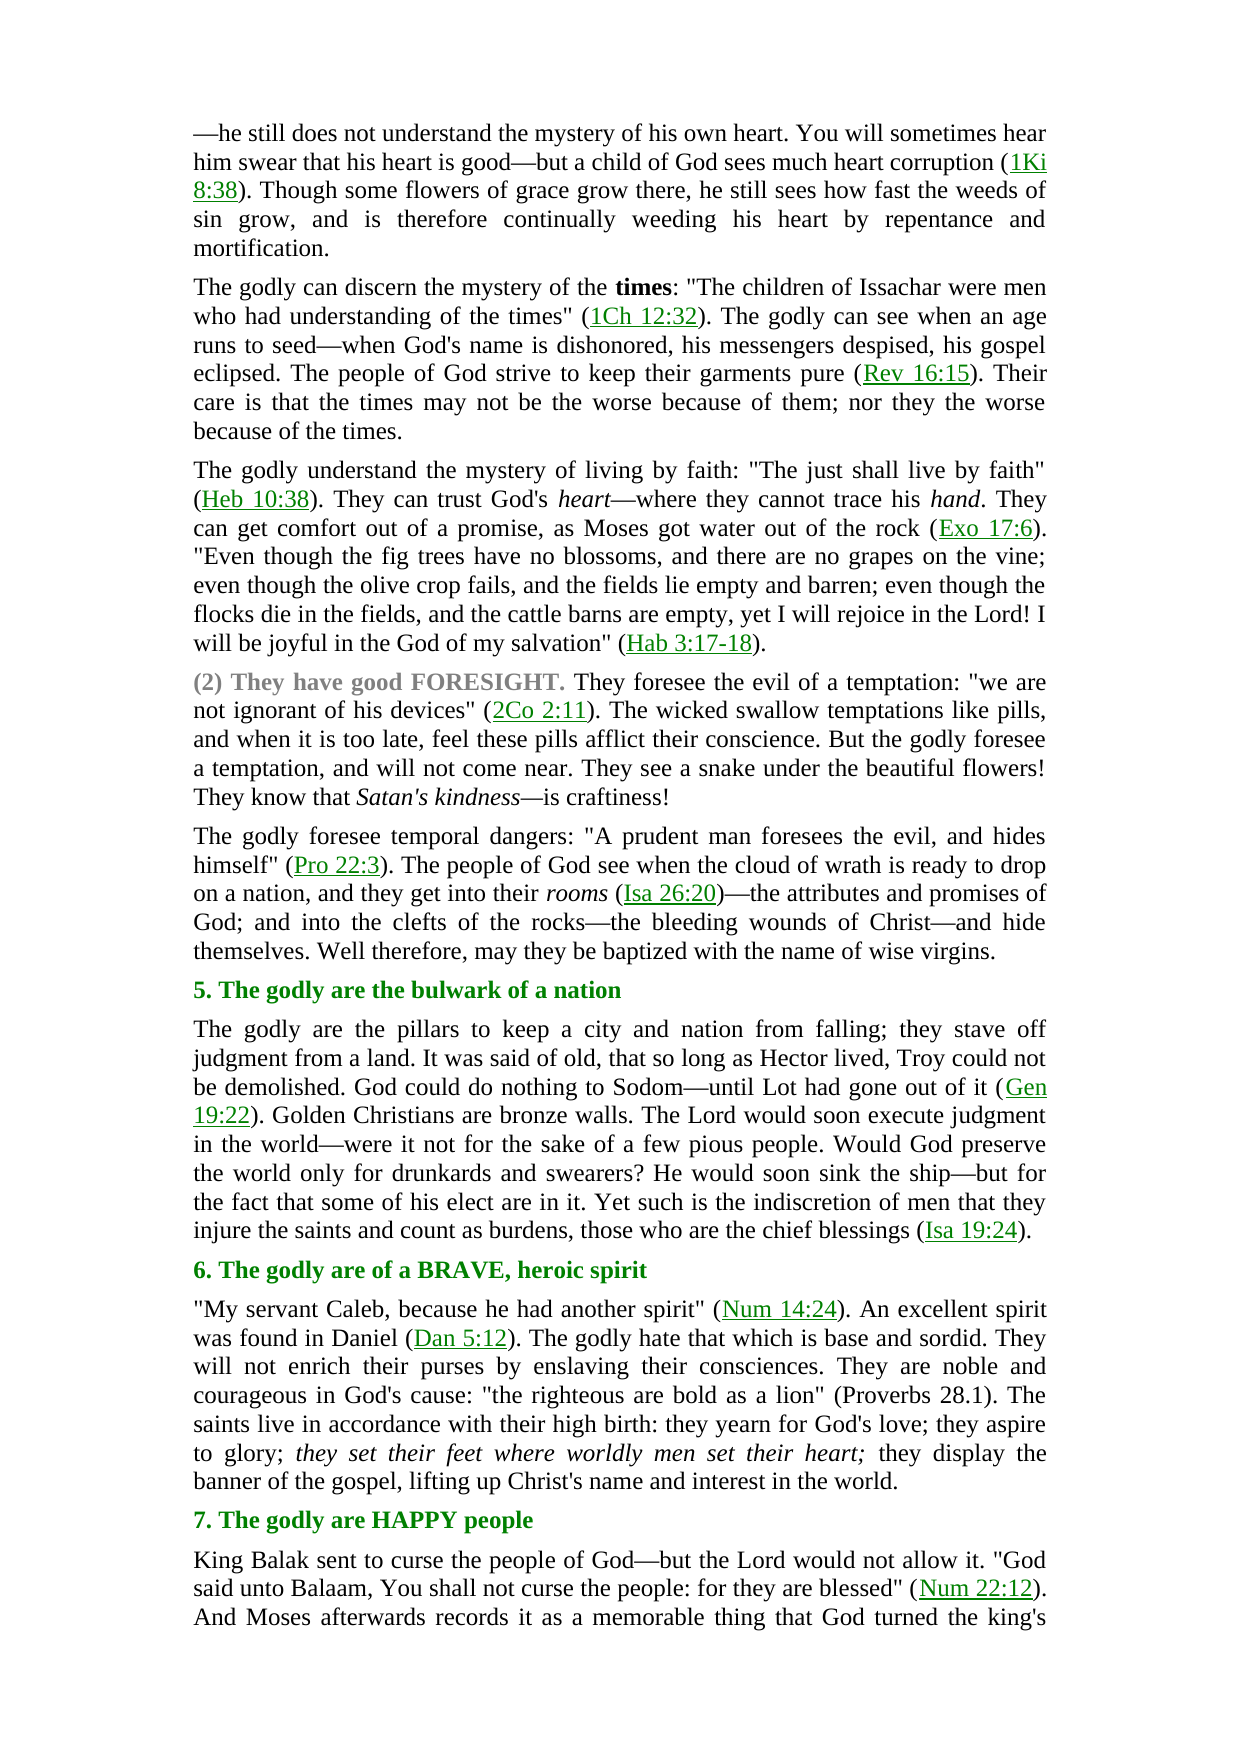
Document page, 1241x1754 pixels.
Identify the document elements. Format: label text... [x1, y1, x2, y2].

text The godly foresee temporal dangers: "A prudent man foresees the evil, and hides himself" (Pro 22:3). The people of God see when the cloud of wrath is ready to drop on a nation, and they get into their rooms (Isa 26:20)—the attributes and promises of God; and into the clefts of the rocks—the bleeding wounds of Christ—and hide themselves. Well therefore, may they be baptized with the name of wise virgins. [193, 821, 1047, 965]
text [193, 118, 1047, 262]
text 7. The godly are HAPPY people [193, 1506, 1047, 1534]
text The godly are the pillars to keep a city and nation from falling; they stave off judgment from a land. It was said of old, that so long as Hector lived, Troy could not be demolished. God could do nothing to Sodom—until Lot had gone out of it (Gen 19:22). Golden Christians are bronze walls. The Lord would soon execute judgment in the world—were it not for the sake of a few pious people. Would God preserve the world only for drunkards and swearers? He would soon sink the ship—but for the fact that some of his elect are in it. Yet such is the indiscretion of men that they injure the saints and count as burdens, those who are the chief blessings (Isa 19:24). [193, 1014, 1047, 1244]
text (2) They have good FORESIGHT. They foresee the evil of a temptation: "we are not ignorant of his devices" (2Co 2:11). The wicked swallow temptations like pills, and when it is too late, feel these pills afflict their conscience. But the godly foresee a temptation, and will not come near. They see a snake under the beautiful flowers! They know that Satan's kindness—is craftiness! [193, 667, 1047, 811]
text 5. The godly are the bulwark of a nation [193, 975, 1047, 1004]
text 6. The godly are of a BRAVE, heroic spirit [193, 1255, 1047, 1283]
text The godly understand the mystery of living by faith: "The just shall live by faith" (Heb 10:38). They can trust God's heart—where they cannot trace his hand. They can get comfort out of a promise, as Moses got water out of the rock (Exo 17:6). "Even though the fig trees have no blossoms, and there are no grapes on the vine; even though the olive crop fails, and the fields lie empty and barren; even though the flocks die in the fields, and the cattle barns are empty, yet I will rejoice in the Lord! I will be joyful in the God of my salvation" (Hab 3:17-18). [193, 455, 1047, 656]
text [193, 1545, 1047, 1631]
text The godly can discern the mystery of the times: "The children of Issachar were men who had understanding of the times" (1Ch 12:32). The godly can see when an age runs to seed—when God's name is dishonored, his messengers despised, his gospel eclipsed. The people of God strive to keep their garments pure (Rev 16:15). Their care is that the times may not be the worse because of them; nor they the worse because of the times. [193, 272, 1047, 445]
text "My servant Caleb, because he had another spirit" (Num 14:24). An excellent spirit was found in Daniel (Dan 5:12). The godly hate that which is base and sordid. They will not enrich their purses by enslaving their consciences. They are noble and courageous in God's cause: "the righteous are bold as a lion" (Proverbs 28.1). The saints live in accordance with their high birth: they yearn for God's love; they aspire to glory; they set their feet where worldly men set their heart; they display the banner of the gospel, lifting up Christ's name and interest in the world. [193, 1294, 1047, 1495]
